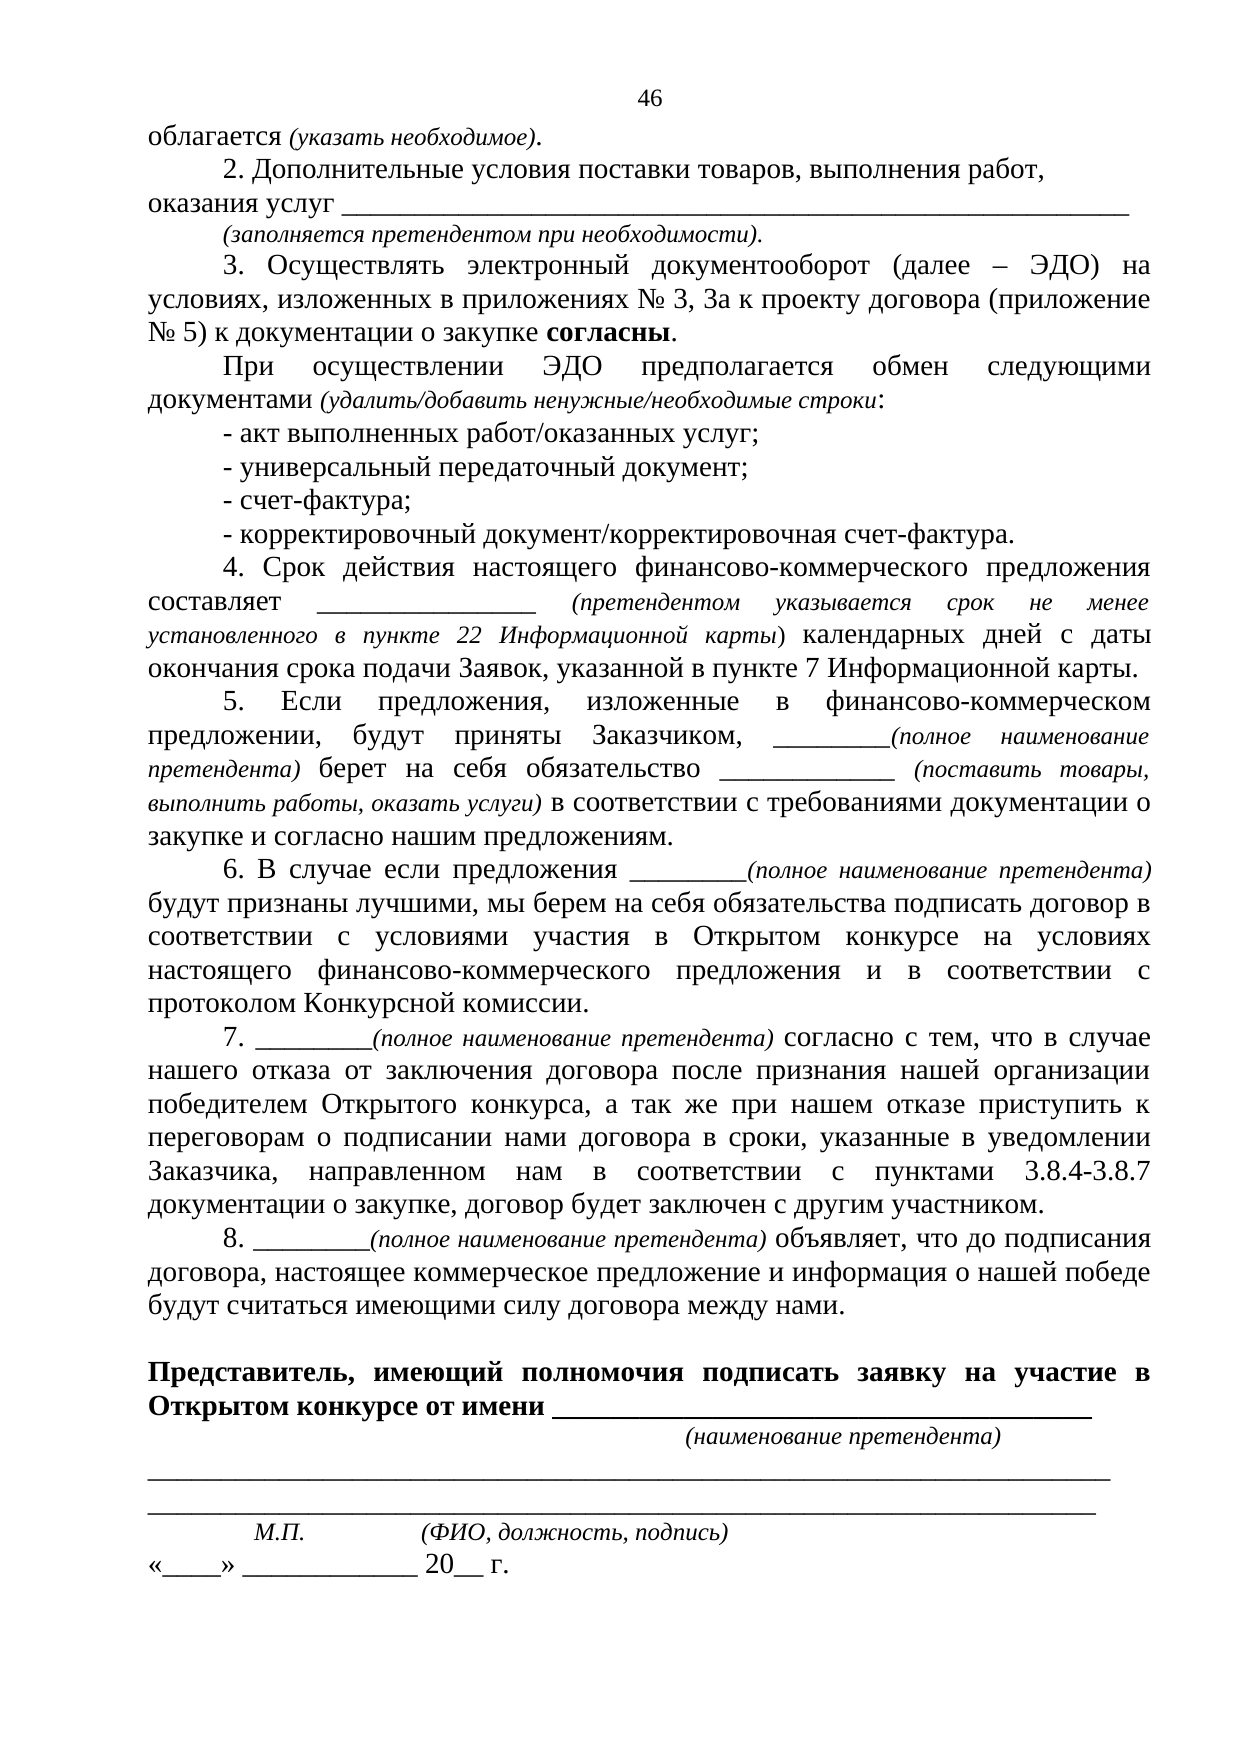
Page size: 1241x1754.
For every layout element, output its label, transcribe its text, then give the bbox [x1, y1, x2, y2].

text __________________________________________________________________ [148, 1450, 1152, 1484]
text 7. ________(полное наименование претендента) согласно с тем, что в случае нашего отказа от заключения договора после признания нашей организации победителем Открытого конкурса, а так же при нашем отказе приступить к переговорам о подписании нами договора в сроки, указанные в уведомлении Заказчика, направленном нам в соответствии с пунктами 3.8.4-3.8.7 документации о закупке, договор будет заключен с другим участником. [148, 1019, 1152, 1220]
text 6. В случае если предложения ________(полное наименование претендента) будут признаны лучшими, мы берем на себя обязательства подписать договор в соответствии с условиями участия в Открытом конкурсе на условиях настоящего финансово-коммерческого предложения и в соответствии с протоколом Конкурсной комиссии. [148, 851, 1152, 1019]
text При осуществлении ЭДО предполагается обмен следующими документами (удалить/добавить ненужные/необходимые строки: [148, 348, 1152, 415]
text - счет-фактура; [148, 482, 1152, 516]
text «____» ____________ 20__ г. [148, 1546, 1152, 1579]
text 5. Если предложения, изложенные в финансово-коммерческом предложении, будут приняты Заказчиком, ________(полное наименование претендента) берет на себя обязательство ____________ (поставить товары, выполнить работы, оказать услуги) в соответствии с требованиями документации о закупке и согласно нашим предложениям. [148, 683, 1152, 851]
text - корректировочный документ/корректировочная счет-фактура. [148, 516, 1152, 549]
text - универсальный передаточный документ; [148, 449, 1152, 482]
text 8. ________(полное наименование претендента) объявляет, что до подписания договора, настоящее коммерческое предложение и информация о нашей победе будут считаться имеющими силу договора между нами. [148, 1220, 1152, 1321]
text (заполняется претендентом при необходимости). [148, 219, 1152, 247]
text Представитель, имеющий полномочия подписать заявку на участие в Открытом конкурсе от имени _____________________________________ [148, 1354, 1152, 1421]
text _________________________________________________________________ [148, 1484, 1152, 1517]
text 3. Осуществлять электронный документооборот (далее – ЭДО) на условиях, изложенных в приложениях № 3, 3a к проекту договора (приложение № 5) к документации о закупке согласны. [148, 247, 1152, 348]
text 2. Дополнительные условия поставки товаров, выполнения работ, оказания услуг ______________________________________________________ [148, 152, 1152, 219]
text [148, 118, 1152, 152]
text - акт выполненных работ/оказанных услуг; [148, 415, 1152, 449]
text М.П. (ФИО, должность, подпись) [148, 1517, 1152, 1546]
text 4. Срок действия настоящего финансово-коммерческого предложения составляет _______________ (претендентом указывается срок не менее установленного в пункте 22 Информационной карты) календарных дней с даты окончания срока подачи Заявок, указанной в пункте 7 Информационной карты. [148, 549, 1152, 683]
text (наименование претендента) [148, 1421, 1152, 1450]
